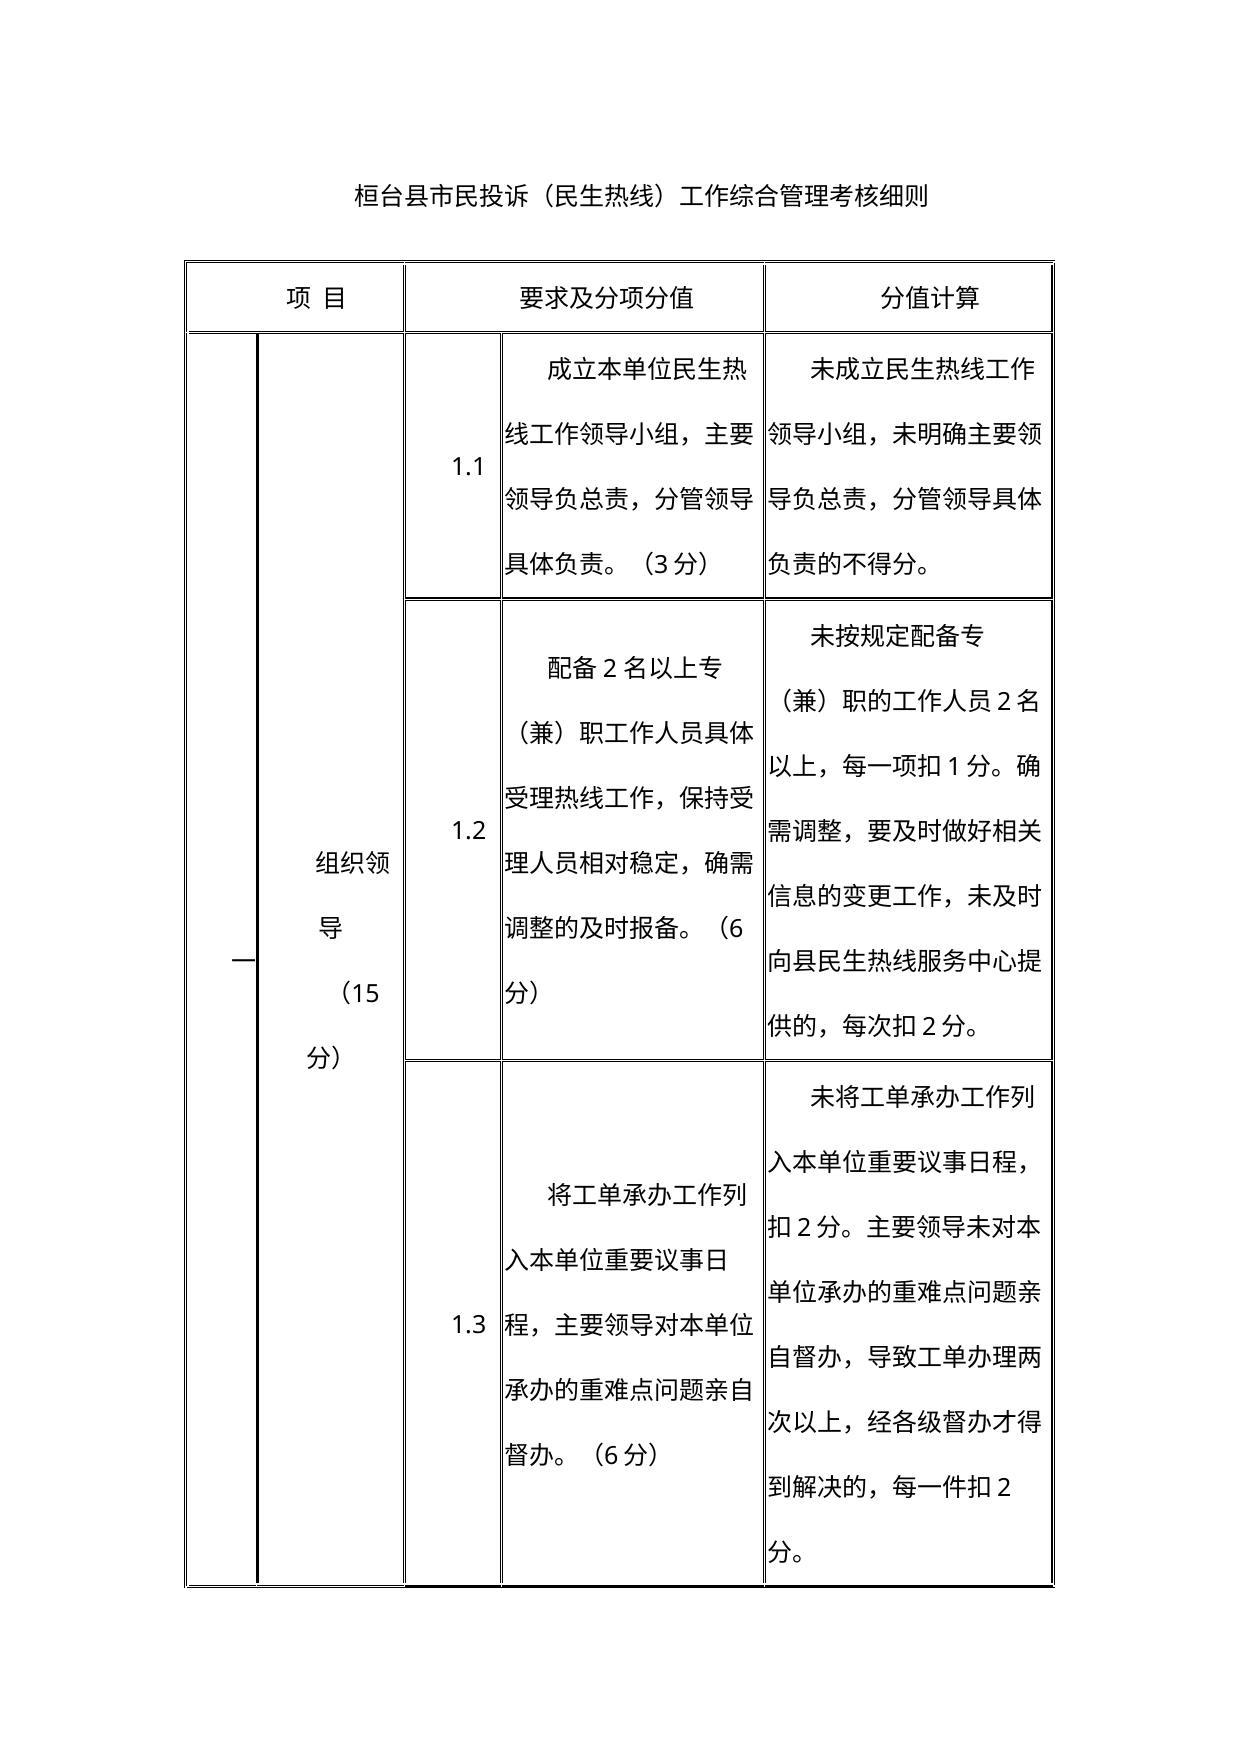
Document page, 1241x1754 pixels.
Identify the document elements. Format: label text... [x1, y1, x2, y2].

table_cell 将工单承办工作列入本单位重要议事日程，主要领导对本单位承办的重难点问题亲自督办。（6分） [502, 1062, 764, 1585]
text 桓台县市民投诉（民生热线）工作综合管理考核细则 [187, 162, 1053, 227]
table_cell 配备2 名以上专（兼）职工作人员具体受理热线工作，保持受理人员相对稳定，确需调整的及时报备。（6分） [503, 601, 763, 1058]
table_cell 组织领导 （15分） [257, 334, 405, 1585]
table_cell 1.1 [406, 334, 500, 597]
table_cell 成立本单位民生热线工作领导小组，主要领导负总责，分管领导具体负责。（3分） [503, 334, 763, 597]
table_cell 一 [185, 331, 257, 1585]
table_header 分值计算 [765, 263, 1053, 331]
table_cell 未成立民生热线工作领导小组，未明确主要领导负总责，分管领导具体负责的不得分。 [766, 334, 1051, 597]
table_header 要求及分项分值 [405, 263, 764, 331]
table_cell 1.2 [406, 601, 500, 1058]
table_cell 1.3 [405, 1062, 502, 1585]
table_header 项 目 [187, 263, 405, 331]
table_cell 未按规定配备专（兼）职的工作人员2名以上，每一项扣1分。确需调整，要及时做好相关信息的变更工作，未及时向县民生热线服务中心提供的，每次扣2分。 [766, 601, 1051, 1058]
table_cell 未将工单承办工作列入本单位重要议事日程，扣2分。主要领导未对本单位承办的重难点问题亲自督办，导致工单办理两次以上，经各级督办才得到解决的，每一件扣2分。 [765, 1062, 1053, 1585]
